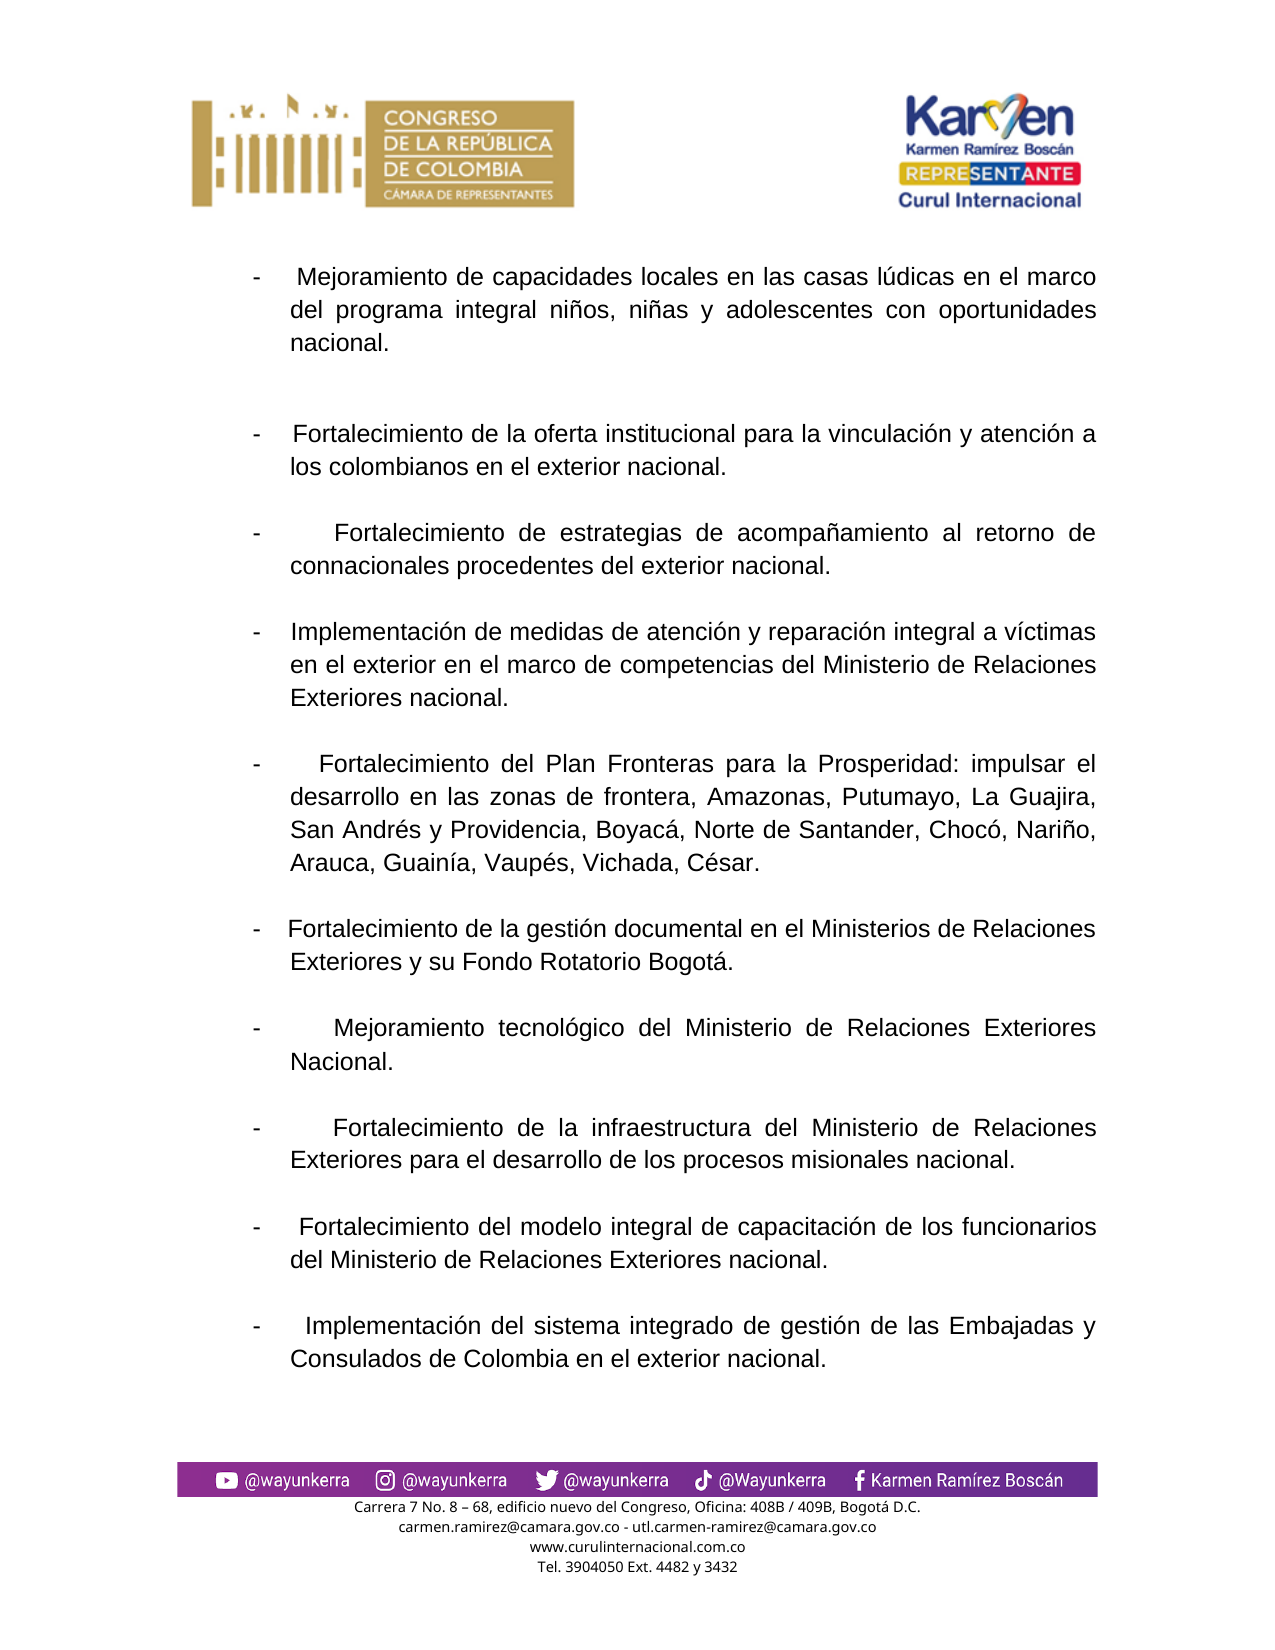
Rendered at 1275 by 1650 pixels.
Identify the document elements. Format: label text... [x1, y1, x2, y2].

text - Fortalecimiento de la oferta institucional para la vinculación y atención a los colombianos en el exterior nacional. [252, 419, 1098, 481]
text - Fortalecimiento del Plan Fronteras para la Prosperidad: impulsar el desarrollo en las zonas de frontera, Amazonas, Putumayo, La Guajira, San Andrés y Providencia, Boyacá, Norte de Santander, Chocó, Nariño, Arauca, Guainía, Vaupés, Vichada, César. [252, 749, 1098, 877]
text - Fortalecimiento de la infraestructura del Ministerio de Relaciones Exteriores para el desarrollo de los procesos misionales nacional. [252, 1112, 1098, 1174]
text - Fortalecimiento de la gestión documental en el Ministerios de Relaciones Exteriores y su Fondo Rotatorio Bogotá. [252, 914, 1098, 976]
picture [177, 73, 1098, 228]
picture [177, 1462, 1098, 1497]
text - Mejoramiento de capacidades locales en las casas lúdicas en el marco del programa integral niños, niñas y adolescentes con oportunidades nacional. [252, 262, 1098, 357]
text - Implementación de medidas de atención y reparación integral a víctimas en el exterior en el marco de competencias del Ministerio de Relaciones Exteriores nacional. [252, 617, 1098, 712]
text - Fortalecimiento de estrategias de acompañamiento al retorno de connacionales procedentes del exterior nacional. [252, 518, 1098, 580]
text - Implementación del sistema integrado de gestión de las Embajadas y Consulados de Colombia en el exterior nacional. [252, 1311, 1098, 1372]
text - Mejoramiento tecnológico del Ministerio de Relaciones Exteriores Nacional. [252, 1013, 1098, 1075]
text - Fortalecimiento del modelo integral de capacitación de los funcionarios del Ministerio de Relaciones Exteriores nacional. [252, 1212, 1098, 1273]
